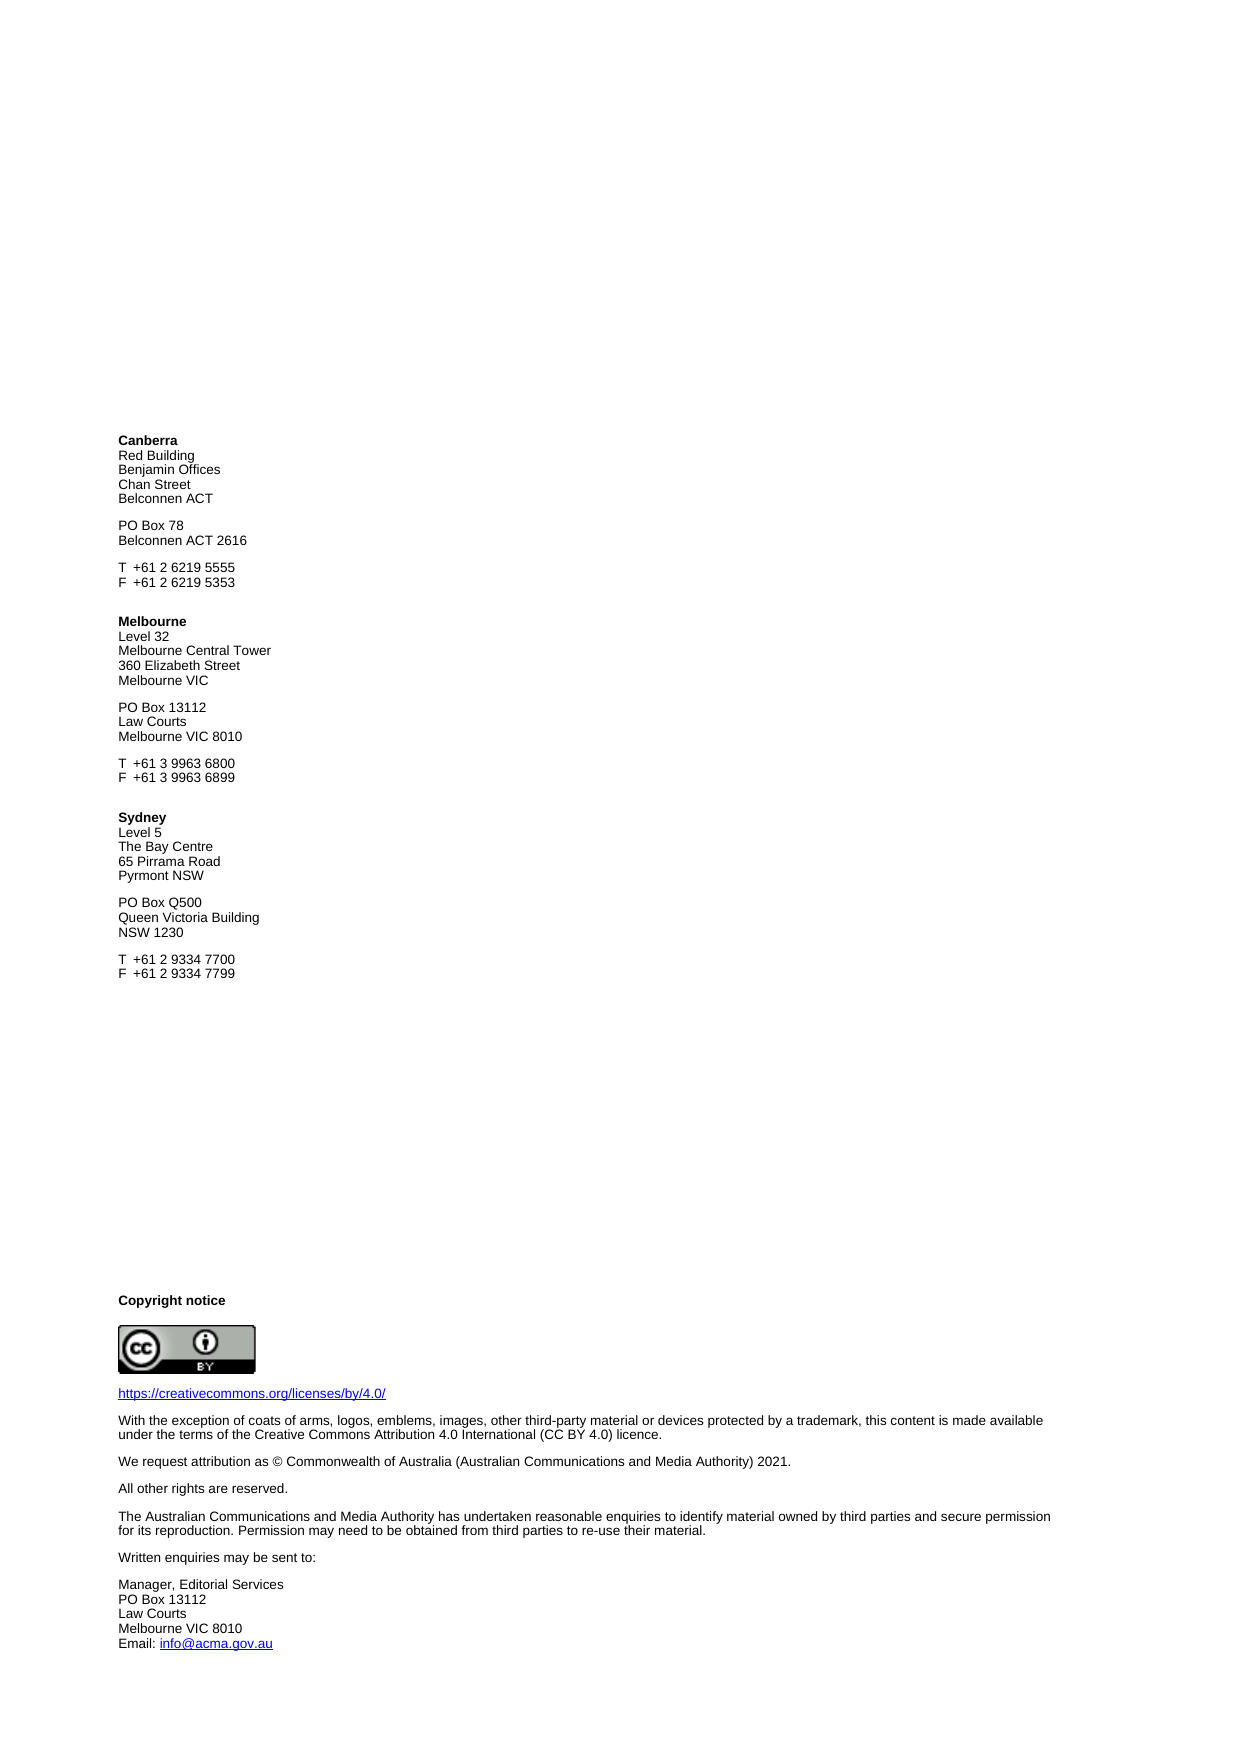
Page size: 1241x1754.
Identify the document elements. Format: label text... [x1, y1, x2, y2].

text All other rights are reserved. [118, 1482, 1053, 1497]
text https://creativecommons.org/licenses/by/4.0/ [118, 1386, 1053, 1401]
picture [118, 1325, 256, 1374]
text Melbourne [118, 615, 1053, 629]
text Canberra [118, 434, 1053, 448]
text PO Box 78 Belconnen ACT 2616 [118, 519, 1053, 548]
text Manager, Editorial Services PO Box 13112 Law Courts Melbourne VIC 8010 Email: info@acma.gov.au [118, 1578, 1053, 1651]
text Level 32 Melbourne Central Tower 360 Elizabeth Street Melbourne VIC [118, 629, 1053, 688]
text Copyright notice [118, 1294, 1053, 1309]
text PO Box Q500 Queen Victoria Building NSW 1230 [118, 896, 1053, 940]
text Written enquiries may be sent to: [118, 1551, 1053, 1566]
text Red Building Benjamin Offices Chan Street Belconnen ACT [118, 448, 1053, 507]
text Level 5 The Bay Centre 65 Pirrama Road Pyrmont NSW [118, 825, 1053, 884]
text T +61 3 9963 6800 F +61 3 9963 6899 [118, 757, 1053, 786]
text PO Box 13112 Law Courts Melbourne VIC 8010 [118, 700, 1053, 744]
text We request attribution as © Commonwealth of Australia (Australian Communications and Media Authority) 2021. [118, 1455, 1053, 1470]
text With the exception of coats of arms, logos, emblems, images, other third-party material or devices protected by a trademark, this content is made available under the terms of the Creative Commons Attribution 4.0 International (CC BY 4.0) licence. [118, 1413, 1053, 1443]
text Sydney [118, 811, 1053, 825]
text T +61 2 9334 7700 F +61 2 9334 7799 [118, 952, 1053, 982]
text The Australian Communications and Media Authority has undertaken reasonable enquiries to identify material owned by third parties and secure permission for its reproduction. Permission may need to be obtained from third parties to re-use their material. [118, 1509, 1053, 1538]
text T +61 2 6219 5555 F +61 2 6219 5353 [118, 561, 1053, 590]
